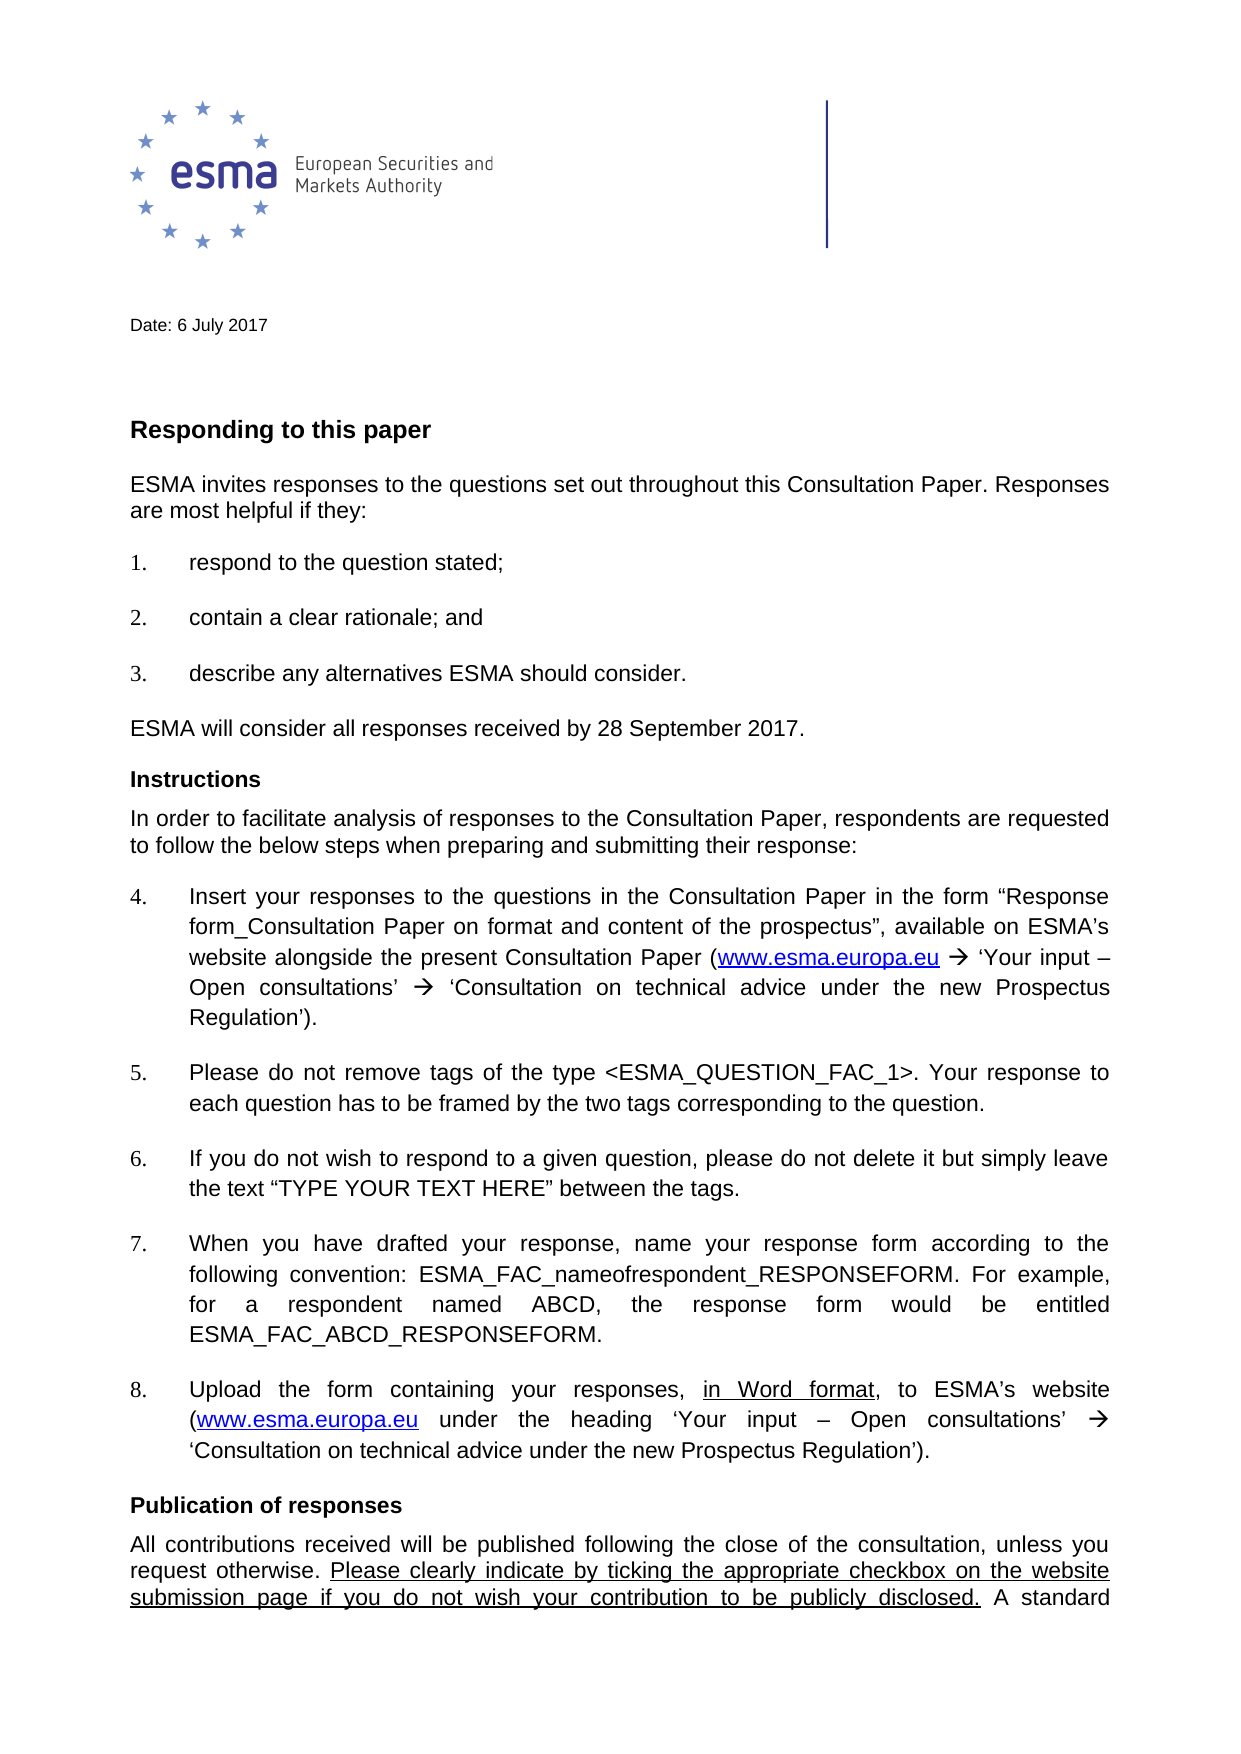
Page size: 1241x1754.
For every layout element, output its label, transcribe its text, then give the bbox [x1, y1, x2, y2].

list Insert your responses to the questions in the Consultation Paper in the form “Response form_Consultation Paper on format and content of the prospectus”, available on ESMA’s website alongside the present Consultation Paper (www.esma.europa.eu ‘Your input – Open consultations’ ‘Consultation on technical advice under the new Prospectus Regulation’). [130, 883, 1110, 1030]
text ESMA will consider all responses received by 28 September 2017. [130, 715, 1110, 741]
list If you do not wish to respond to a given question, please do not delete it but simply leave the text “TYPE YOUR TEXT HERE” between the tags. [130, 1145, 1110, 1201]
picture [129, 100, 493, 249]
list contain a clear rationale; and [130, 604, 1110, 631]
list describe any alternatives ESMA should consider. [130, 660, 1110, 686]
text ESMA invites responses to the questions set out throughout this Consultation Paper. Responses are most helpful if they: [130, 471, 1110, 524]
text In order to facilitate analysis of responses to the Consultation Paper, respondents are requested to follow the below steps when preparing and submitting their response: [130, 805, 1110, 858]
text Publication of responses [130, 1492, 1110, 1518]
list Upload the form containing your responses, in Word format, to ESMA’s website (www.esma.europa.eu under the heading ‘Your input – Open consultations’ ‘Consultation on technical advice under the new Prospectus Regulation’). [130, 1376, 1110, 1463]
list respond to the question stated; [130, 549, 1110, 575]
text Instructions [130, 766, 1110, 793]
list When you have drafted your response, name your response form according to the following convention: ESMA_FAC_nameofrespondent_RESPONSEFORM. For example, for a respondent named ABCD, the response form would be entitled ESMA_FAC_ABCD_RESPONSEFORM. [130, 1230, 1110, 1347]
text Responding to this paper [130, 414, 1110, 445]
table_header Date: 6 July 2017 [130, 314, 372, 414]
list Please do not remove tags of the type <ESMA_QUESTION_FAC_1>. Your response to each question has to be framed by the two tags corresponding to the question. [130, 1059, 1110, 1116]
